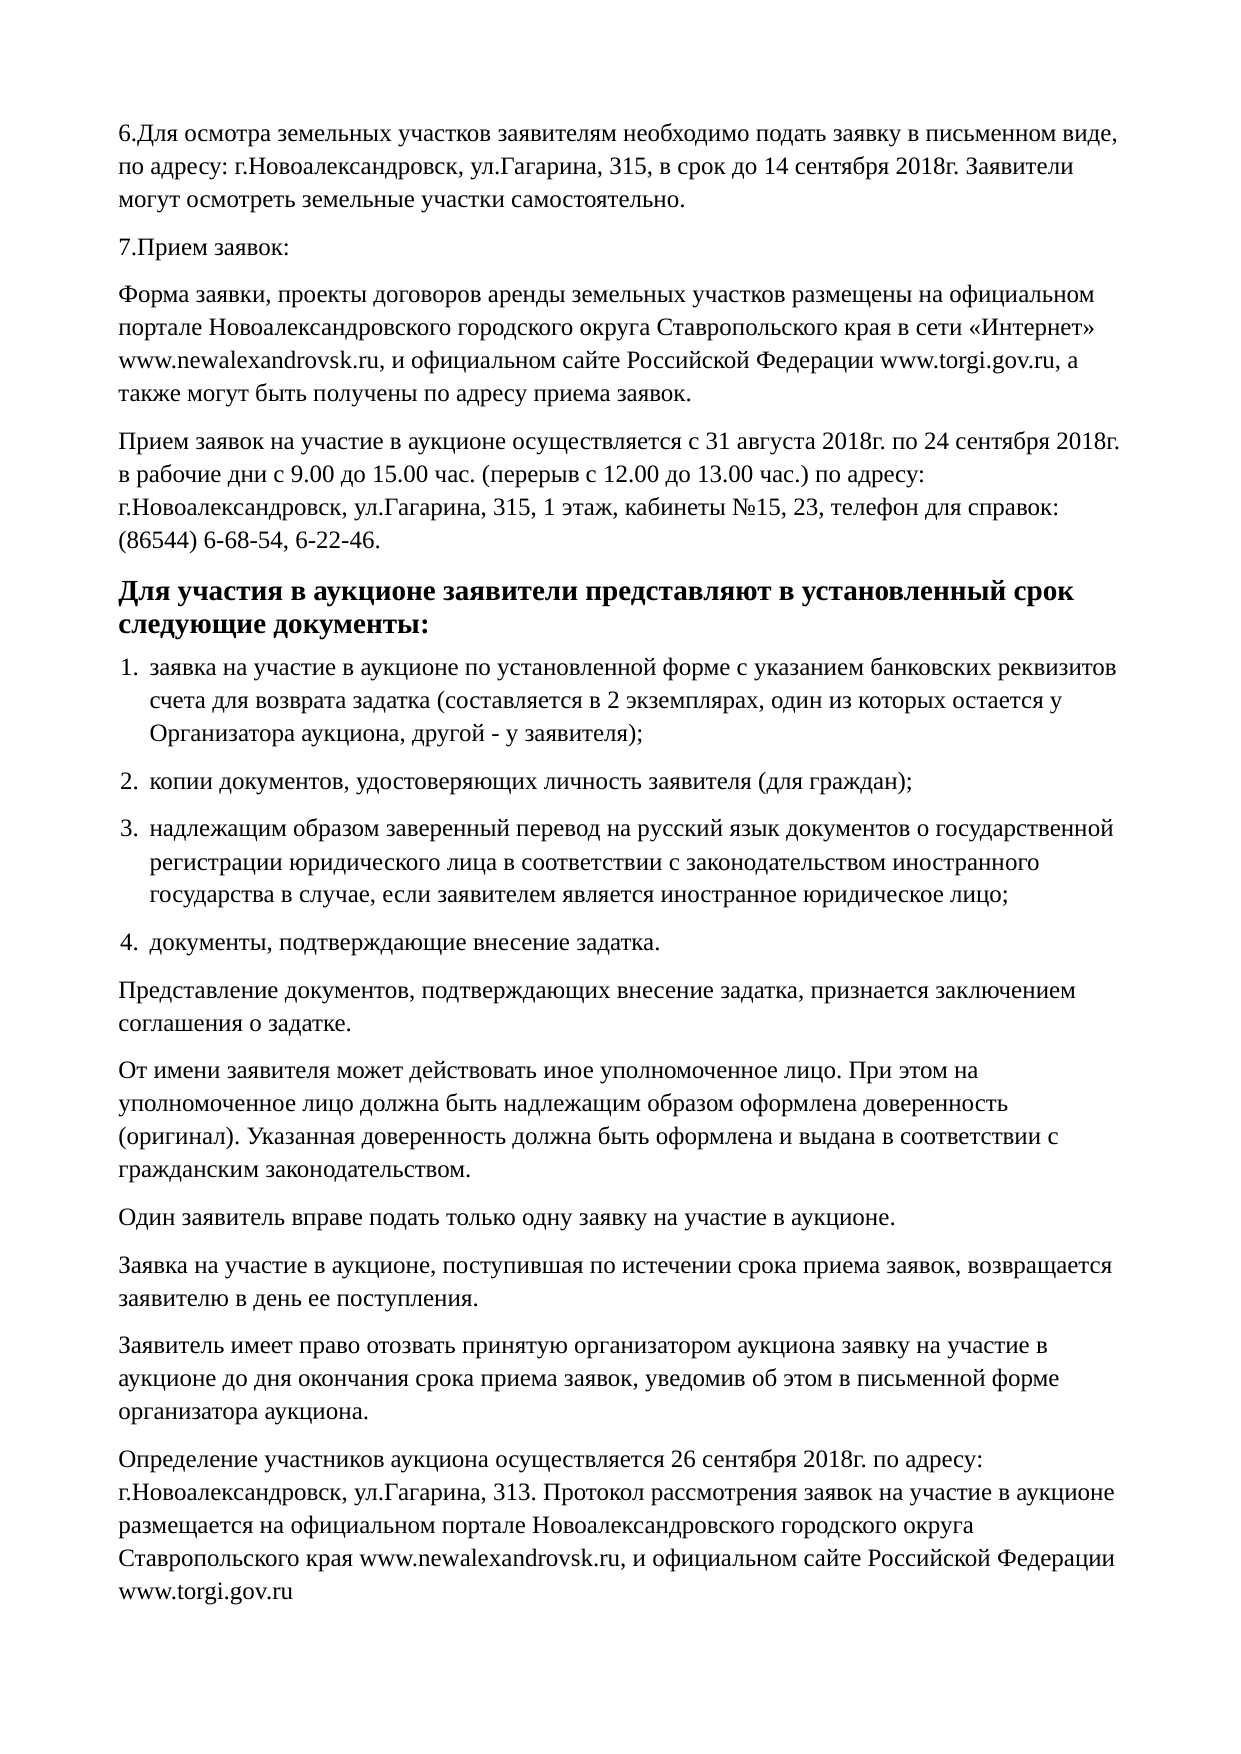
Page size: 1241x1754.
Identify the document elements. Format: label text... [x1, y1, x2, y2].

list копии документов, удостоверяющих личность заявителя (для граждан); [120, 766, 1122, 795]
text 6.Для осмотра земельных участков заявителям необходимо подать заявку в письменном виде, по адресу: г.Новоалександровск, ул.Гагарина, 315, в срок до 14 сентября 2018г. Заявители могут осмотреть земельные участки самостоятельно. [118, 118, 1122, 213]
text Прием заявок на участие в аукционе осуществляется с 31 августа 2018г. по 24 сентября 2018г. в рабочие дни с 9.00 до 15.00 час. (перерыв с 12.00 до 13.00 час.) по адресу: г.Новоалександровск, ул.Гагарина, 315, 1 этаж, кабинеты №15, 23, телефон для справок: (86544) 6-68-54, 6-22-46. [118, 426, 1122, 554]
text Заявитель имеет право отозвать принятую организатором аукциона заявку на участие в аукционе до дня окончания срока приема заявок, уведомив об этом в письменной форме организатора аукциона. [118, 1330, 1122, 1425]
list заявка на участие в аукционе по установленной форме с указанием банковских реквизитов счета для возврата задатка (составляется в 2 экземплярах, один из которых остается у Организатора аукциона, другой - у заявителя); [120, 652, 1122, 747]
text Представление документов, подтверждающих внесение задатка, признается заключением соглашения о задатке. [118, 975, 1122, 1037]
text Заявка на участие в аукционе, поступившая по истечении срока приема заявок, возвращается заявителю в день ее поступления. [118, 1250, 1122, 1311]
text Форма заявки, проекты договоров аренды земельных участков размещены на официальном портале Новоалександровского городского округа Ставропольского края в сети «Интернет» www.newalexandrovsk.ru, и официальном сайте Российской Федерации www.torgi.gov.ru, а также могут быть получены по адресу приема заявок. [118, 279, 1122, 407]
list надлежащим образом заверенный перевод на русский язык документов о государственной регистрации юридического лица в соответствии с законодательством иностранного государства в случае, если заявителем является иностранное юридическое лицо; [120, 813, 1122, 908]
subtitle Для участия в аукционе заявители представляют в установленный срок следующие документы: [118, 573, 1122, 640]
text От имени заявителя может действовать иное уполномоченное лицо. При этом на уполномоченное лицо должна быть надлежащим образом оформлена доверенность (оригинал). Указанная доверенность должна быть оформлена и выдана в соответствии с гражданским законодательством. [118, 1055, 1122, 1183]
text Один заявитель вправе подать только одну заявку на участие в аукционе. [118, 1202, 1122, 1231]
text 7.Прием заявок: [118, 232, 1122, 261]
list документы, подтверждающие внесение задатка. [120, 927, 1122, 956]
text Определение участников аукциона осуществляется 26 сентября 2018г. по адресу: г.Новоалександровск, ул.Гагарина, 313. Протокол рассмотрения заявок на участие в аукционе размещается на официальном портале Новоалександровского городского округа Ставропольского края www.newalexandrovsk.ru, и официальном сайте Российской Федерации www.torgi.gov.ru [118, 1444, 1122, 1605]
